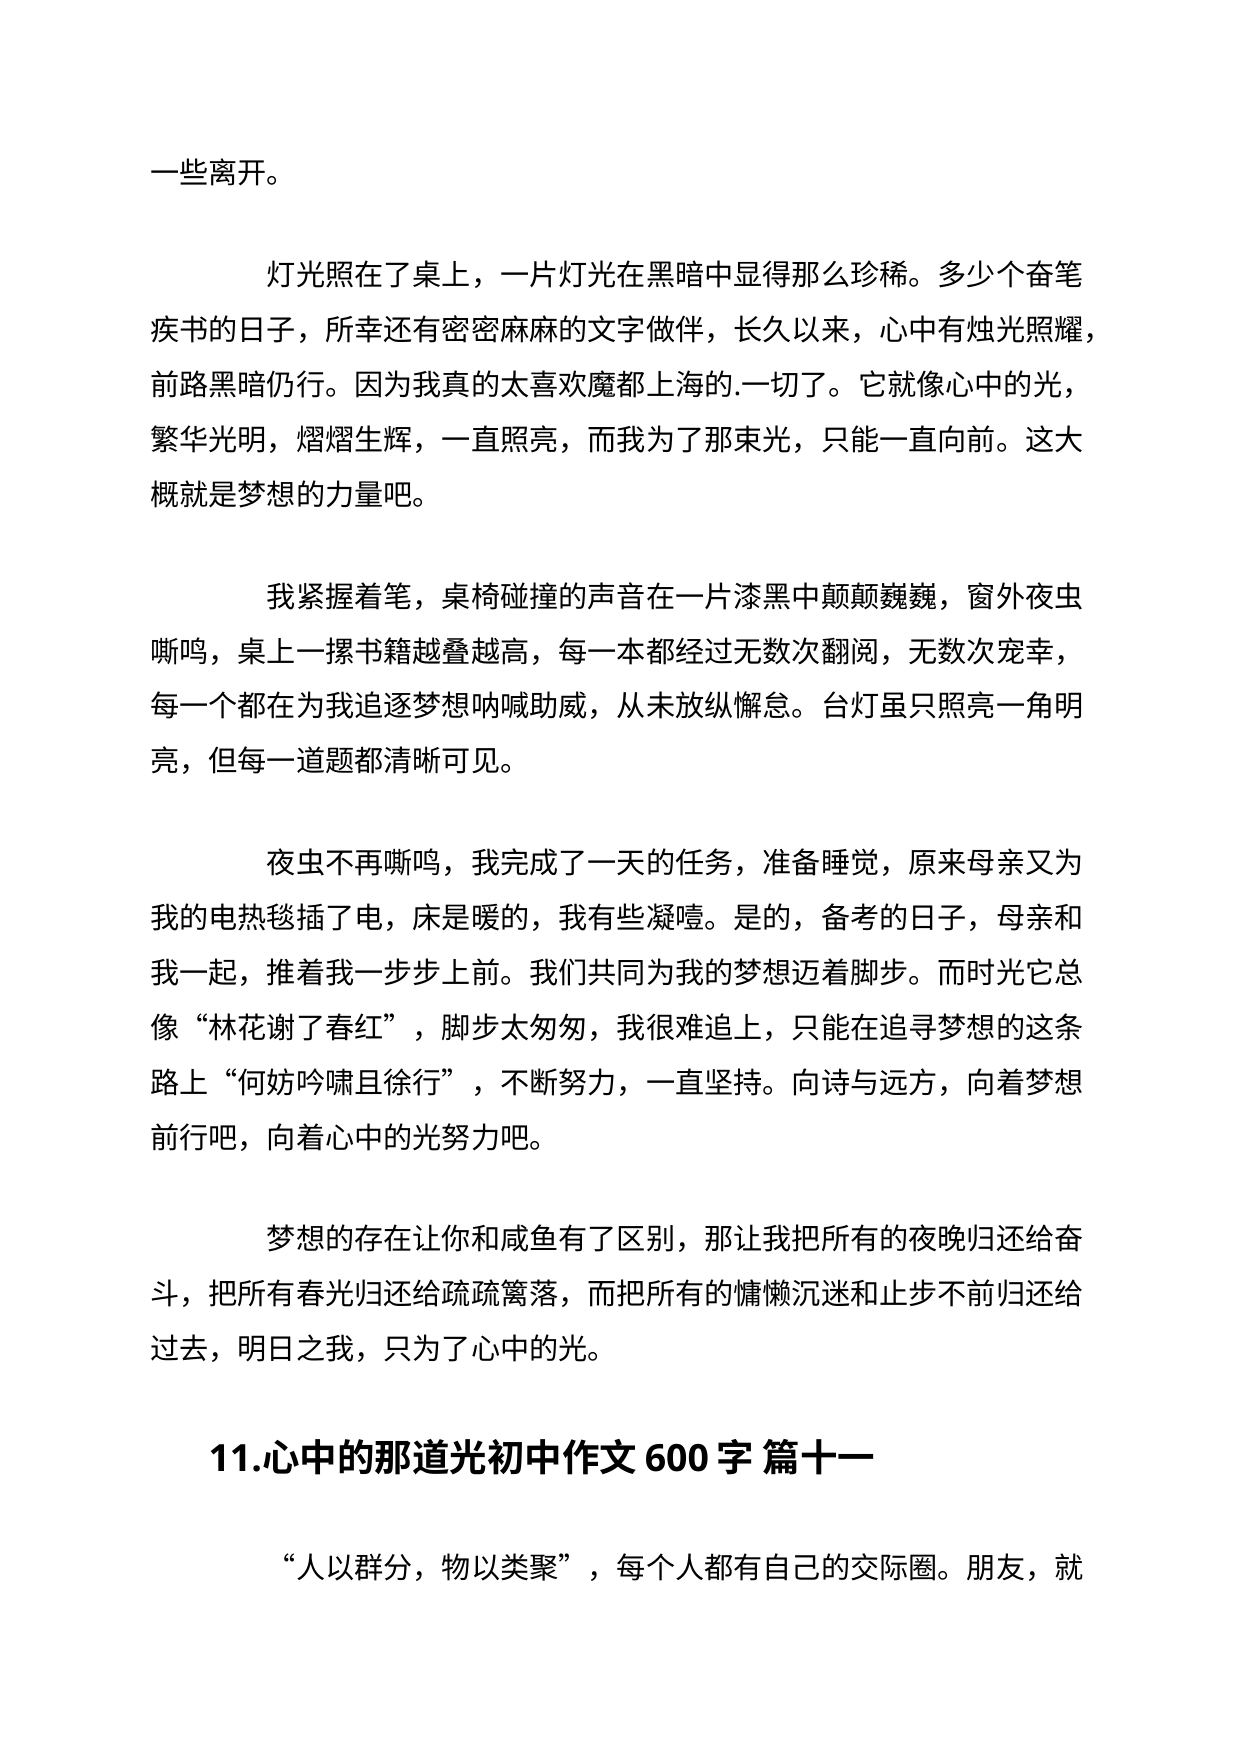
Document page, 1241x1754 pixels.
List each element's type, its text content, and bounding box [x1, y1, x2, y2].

text 我紧握着笔，桌椅碰撞的声音在一片漆黑中颠颠巍巍，窗外夜虫嘶鸣，桌上一摞书籍越叠越高，每一本都经过无数次翻阅，无数次宠幸，每一个都在为我追逐梦想呐喊助威，从未放纵懈怠。台灯虽只照亮一角明亮，但每一道题都清晰可见。 [150, 573, 1090, 780]
text 夜虫不再嘶鸣，我完成了一天的任务，准备睡觉，原来母亲又为我的电热毯插了电，床是暖的，我有些凝噎。是的，备考的日子，母亲和我一起，推着我一步步上前。我们共同为我的梦想迈着脚步。而时光它总像“林花谢了春红”，脚步太匆匆，我很难追上，只能在追寻梦想的这条路上“何妨吟啸且徐行”，不断努力，一直坚持。向诗与远方，向着梦想前行吧，向着心中的光努力吧。 [150, 840, 1090, 1156]
text 11.心中的那道光初中作文600字 篇十一 [150, 1427, 1090, 1482]
text 梦想的存在让你和咸鱼有了区别，那让我把所有的夜晚归还给奋斗，把所有春光归还给疏疏篱落，而把所有的慵懒沉迷和止步不前归还给过去，明日之我，只为了心中的光。 [150, 1216, 1090, 1368]
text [150, 1545, 1090, 1587]
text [150, 150, 1090, 192]
text 灯光照在了桌上，一片灯光在黑暗中显得那么珍稀。多少个奋笔疾书的日子，所幸还有密密麻麻的文字做伴，长久以来，心中有烛光照耀，前路黑暗仍行。因为我真的太喜欢魔都上海的.一切了。它就像心中的光，繁华光明，熠熠生辉，一直照亮，而我为了那束光，只能一直向前。这大概就是梦想的力量吧。 [150, 252, 1090, 514]
